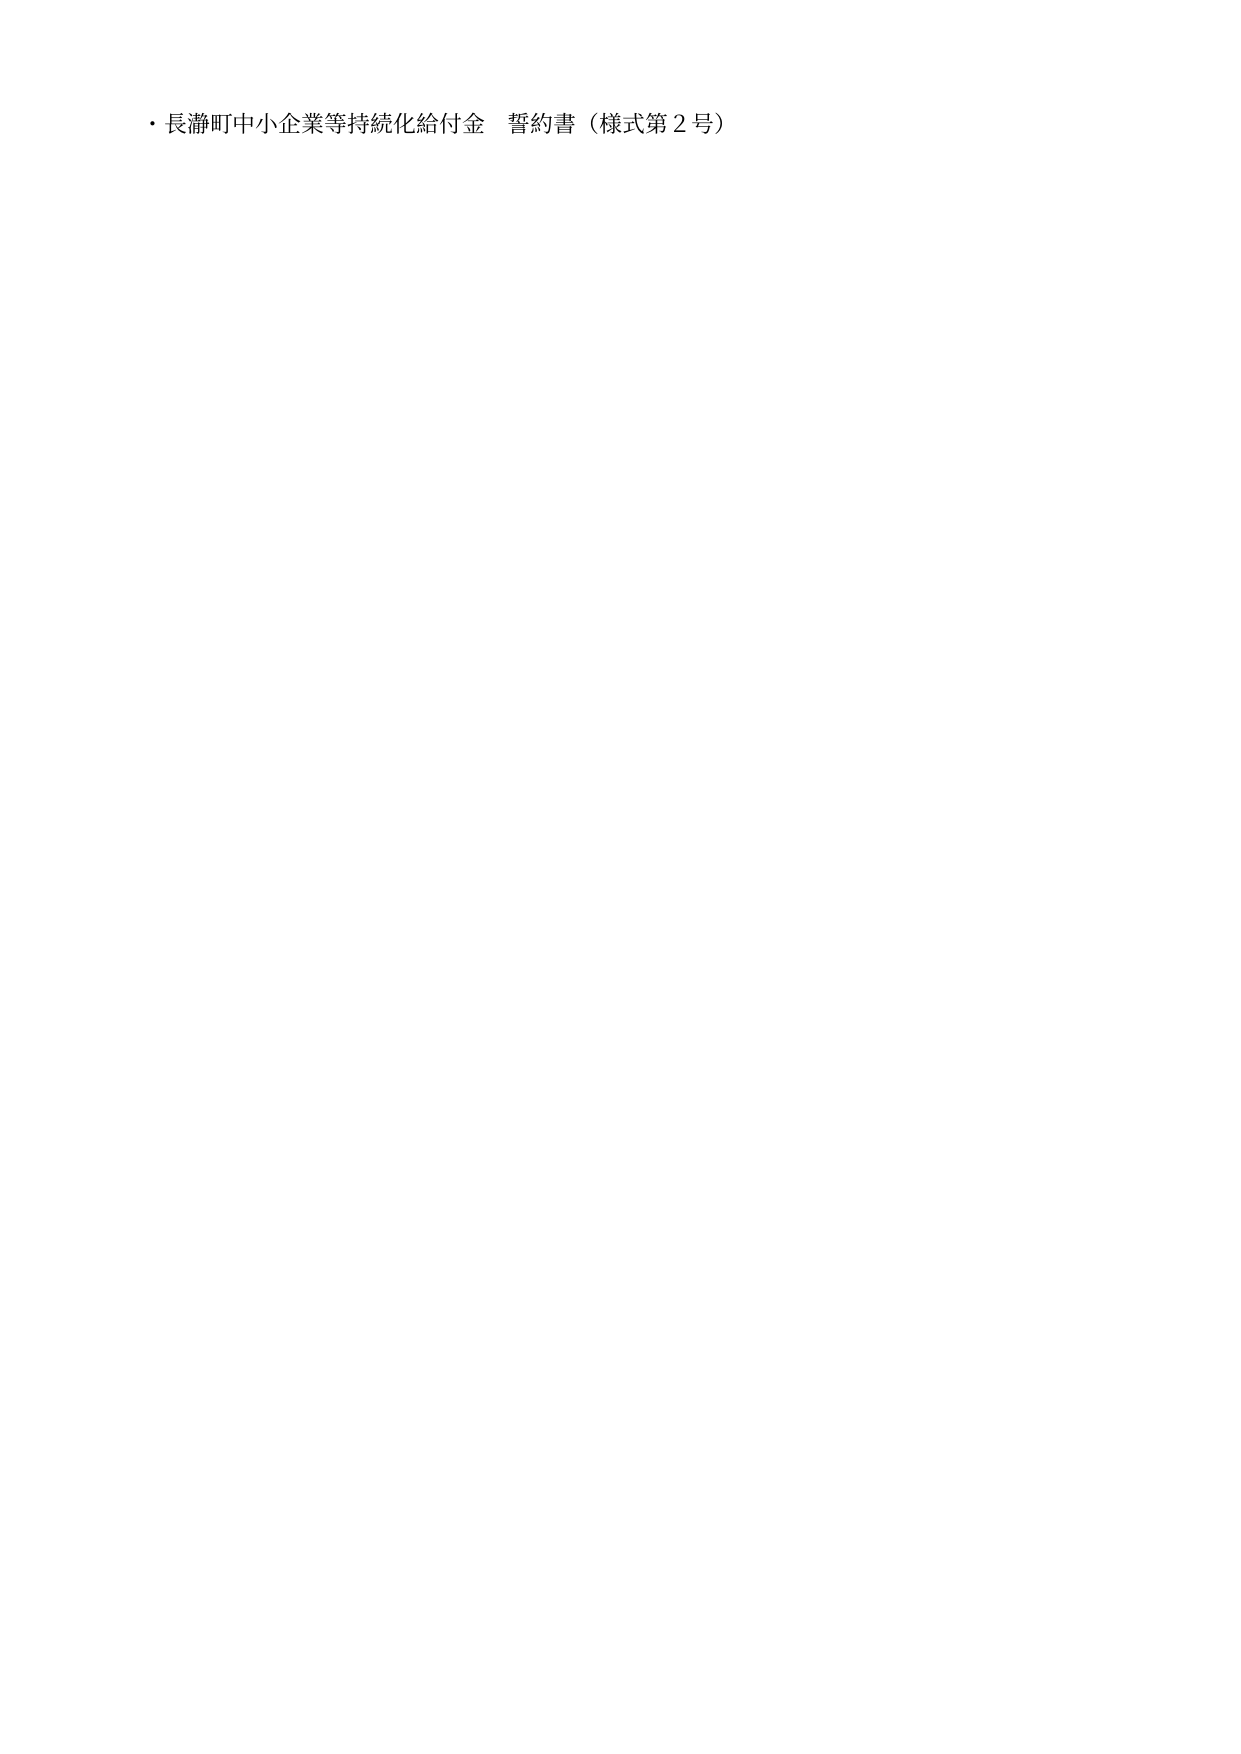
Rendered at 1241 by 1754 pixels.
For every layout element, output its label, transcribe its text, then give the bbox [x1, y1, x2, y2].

text ・長瀞町中小企業等持続化給付金 誓約書（様式第２号） [118, 106, 1122, 139]
